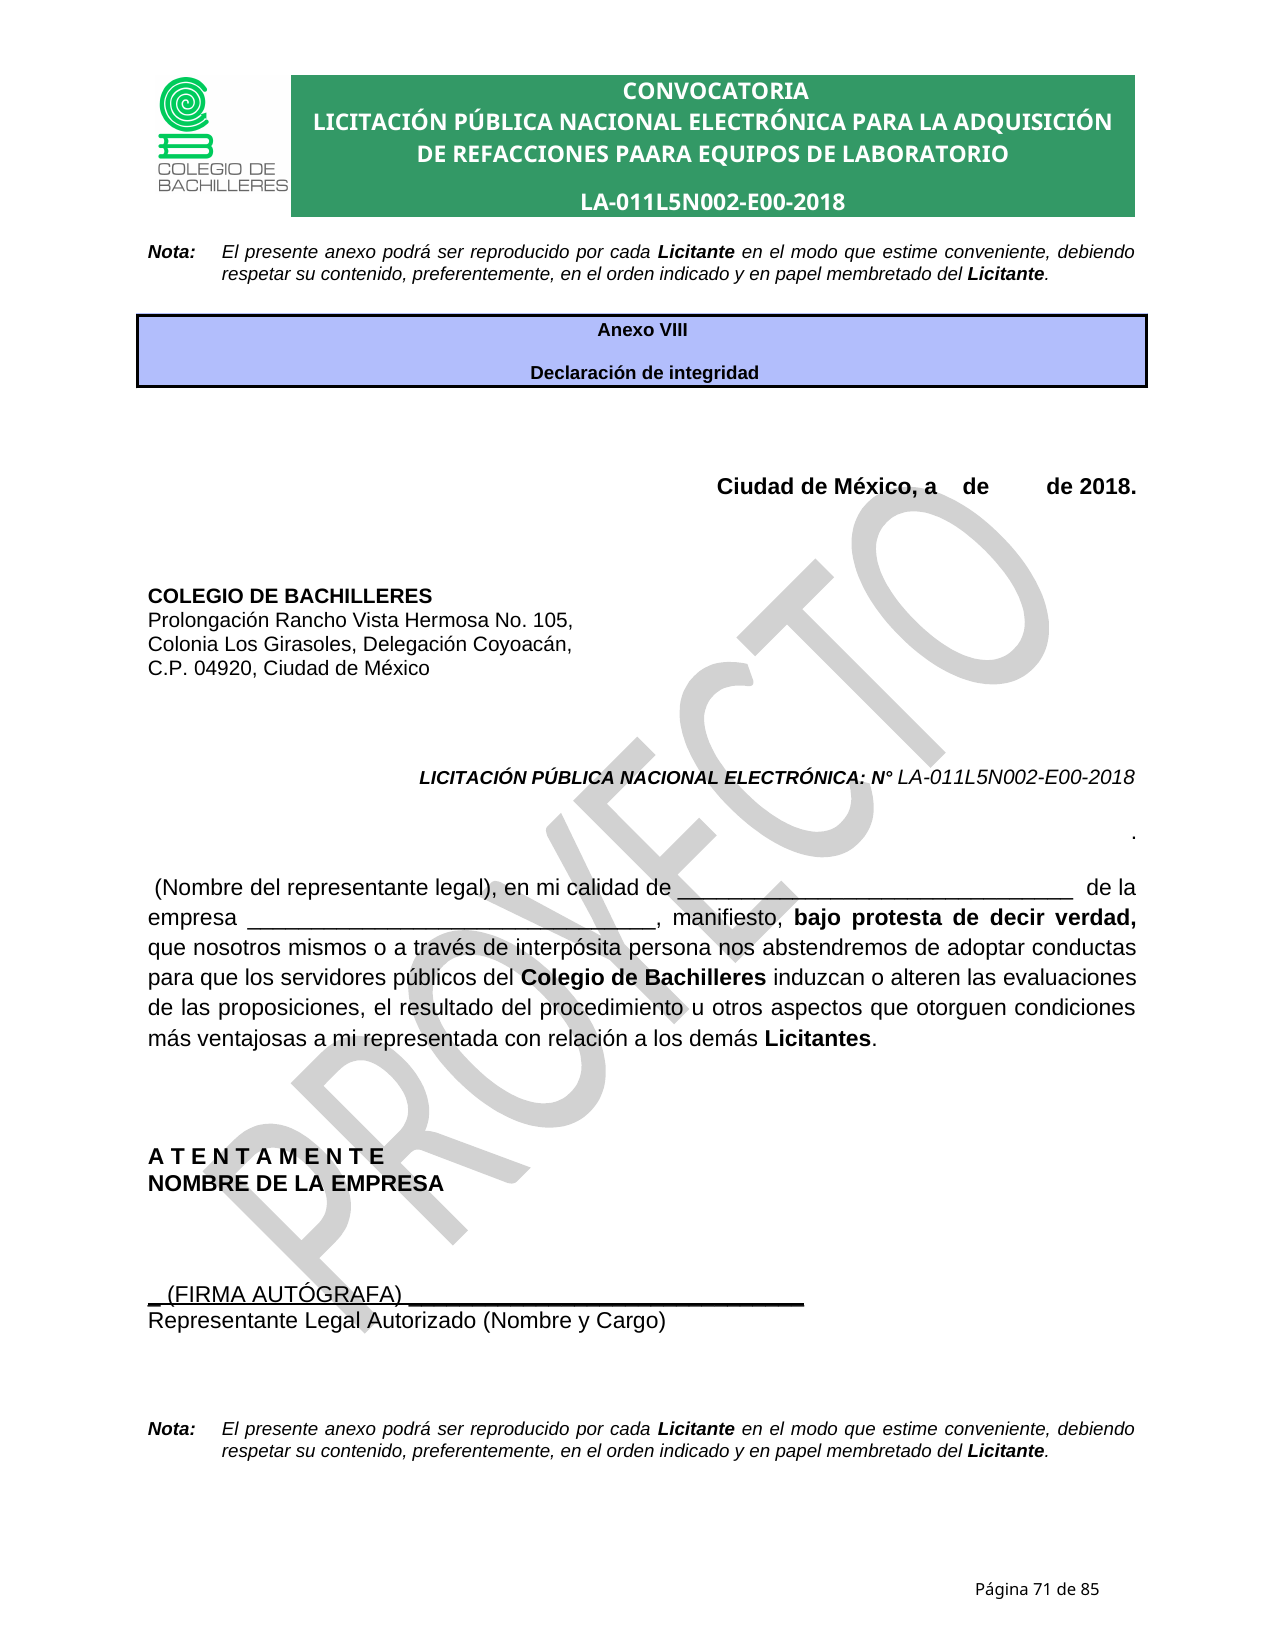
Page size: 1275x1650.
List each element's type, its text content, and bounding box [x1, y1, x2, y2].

text _ (FIRMA AUTÓGRAFA) _______________________________ [148, 1281, 1137, 1307]
text . [148, 818, 1137, 844]
text Ciudad de México, a de de 2018. [148, 473, 1137, 499]
text A T E N T A M E N T E [148, 1143, 1137, 1169]
text C.P. 04920, Ciudad de México [148, 656, 1137, 680]
text Colonia Los Girasoles, Delegación Coyoacán, [148, 632, 1137, 656]
text Nota: El presente anexo podrá ser reproducido por cada Licitante en el modo que estime conveniente, debiendo respetar su contenido, preferentemente, en el orden indicado y en papel membretado del Licitante. [148, 241, 1137, 284]
text (Nombre del representante legal), en mi calidad de _______________________________ de la empresa ________________________________, manifiesto, bajo protesta de decir verdad, que nosotros mismos o a través de interpósita persona nos abstendremos de adoptar conductas para que los servidores públicos del Colegio de Bachilleres induzcan o alteren las evaluaciones de las proposiciones, el resultado del procedimiento u otros aspectos que otorguen condiciones más ventajosas a mi representada con relación a los demás Licitantes. [148, 873, 1137, 1051]
text NOMBRE DE LA EMPRESA [148, 1169, 1137, 1196]
picture [155, 75, 291, 194]
text Prolongación Rancho Vista Hermosa No. 105, [148, 608, 1137, 632]
text Representante Legal Autorizado (Nombre y Cargo) [148, 1307, 1137, 1333]
text Nota: El presente anexo podrá ser reproducido por cada Licitante en el modo que estime conveniente, debiendo respetar su contenido, preferentemente, en el orden indicado y en papel membretado del Licitante. [148, 1418, 1137, 1461]
text LICITACIÓN PÚBLICA NACIONAL ELECTRÓNICA: N° LA-011L5N002-E00-2018 [148, 765, 1137, 789]
list COLEGIO DE BACHILLERES [148, 584, 1137, 608]
text Anexo VIII Declaración de integridad [139, 317, 1145, 385]
